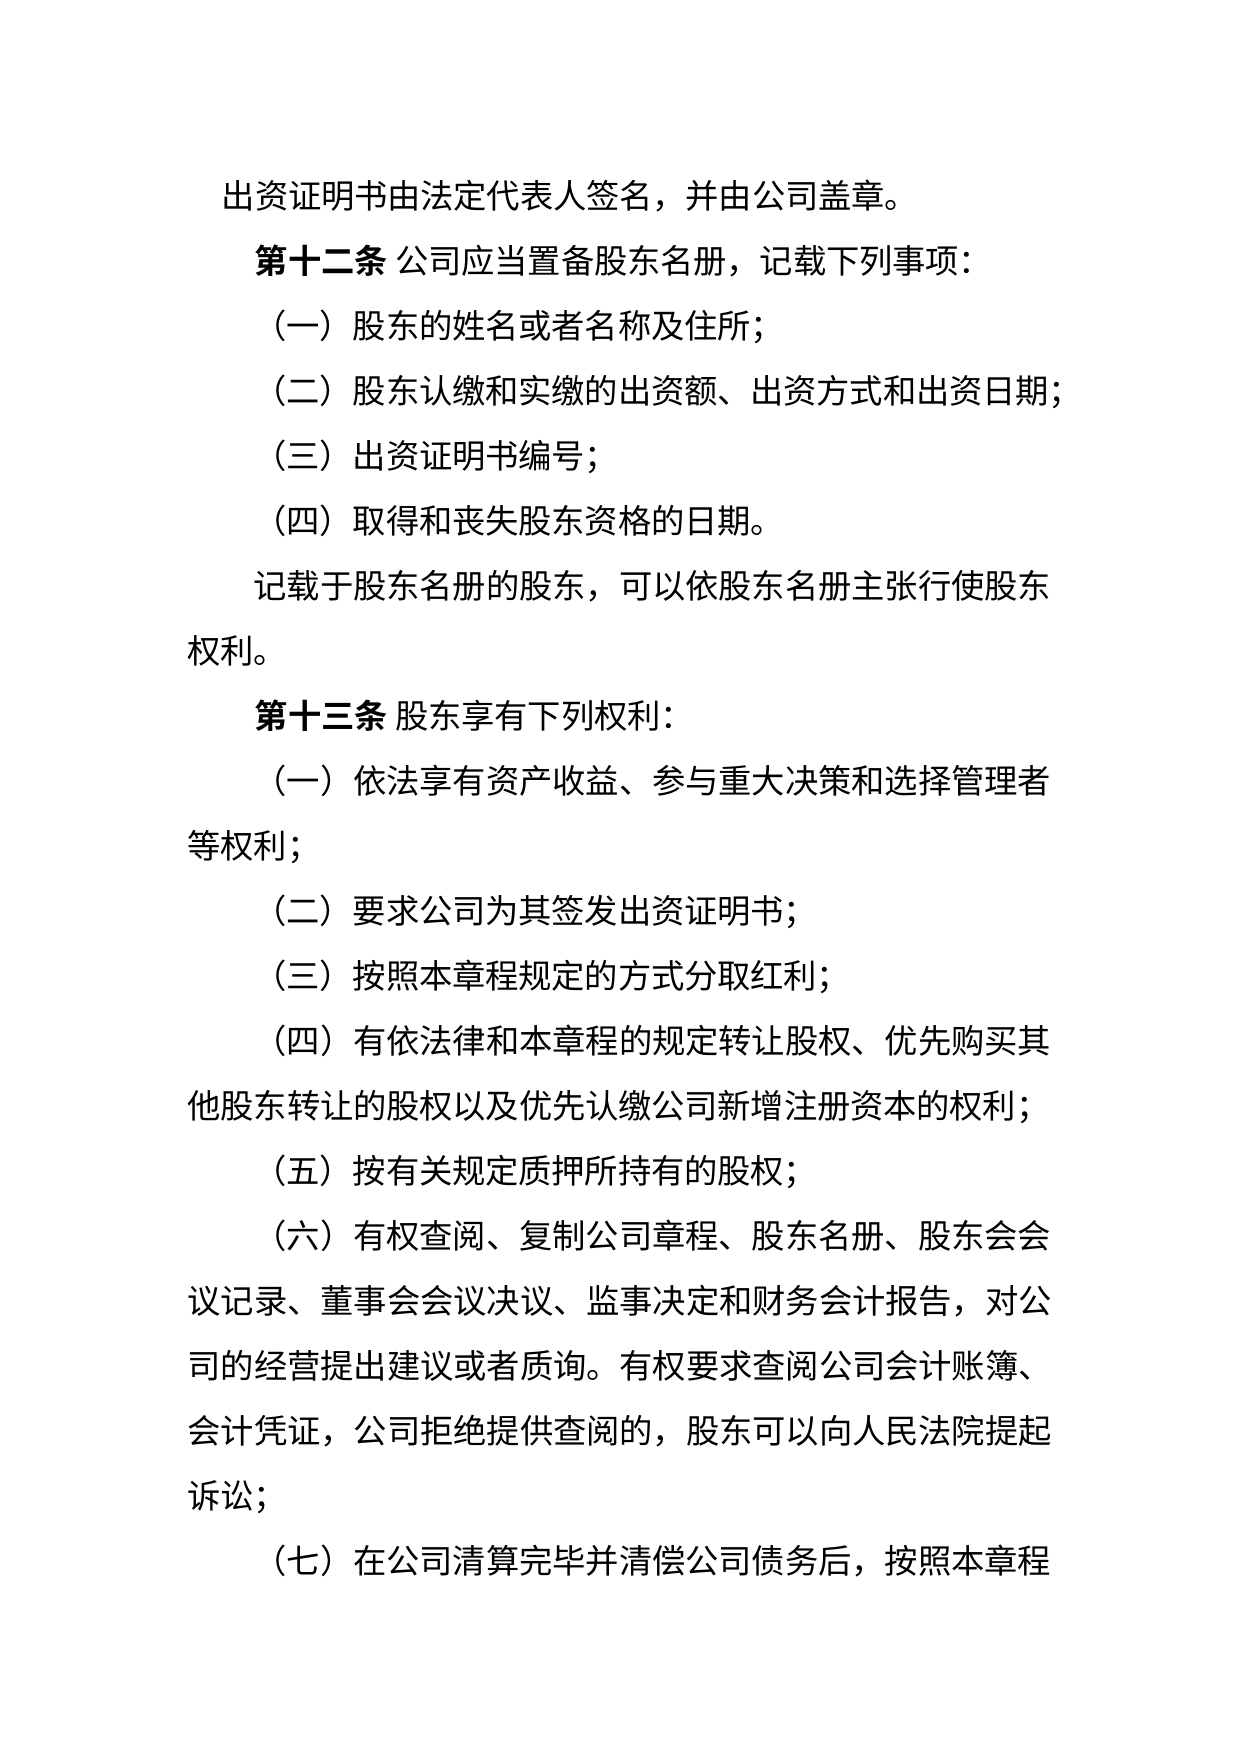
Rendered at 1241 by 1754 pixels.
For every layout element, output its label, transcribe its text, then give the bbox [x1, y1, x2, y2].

text （四）有依法律和本章程的规定转让股权、优先购买其他股东转让的股权以及优先认缴公司新增注册资本的权利； [187, 1007, 1053, 1137]
text 记载于股东名册的股东，可以依股东名册主张行使股东权利。 [187, 552, 1053, 682]
text （一）股东的姓名或者名称及住所； [187, 292, 1053, 357]
text （四）取得和丧失股东资格的日期。 [187, 487, 1053, 552]
text 出资证明书由法定代表人签名，并由公司盖章。 [187, 162, 1053, 227]
text （二）要求公司为其签发出资证明书； [187, 877, 1053, 942]
text （三）按照本章程规定的方式分取红利； [187, 942, 1053, 1007]
text （六）有权查阅、复制公司章程、股东名册、股东会会议记录、董事会会议决议、监事决定和财务会计报告，对公司的经营提出建议或者质询。有权要求查阅公司会计账簿、会计凭证，公司拒绝提供查阅的，股东可以向人民法院提起诉讼； [187, 1202, 1053, 1527]
text 第十三条 股东享有下列权利： [187, 682, 1053, 747]
text （二）股东认缴和实缴的出资额、出资方式和出资日期； [187, 357, 1053, 422]
text （三）出资证明书编号； [187, 422, 1053, 487]
text （一）依法享有资产收益、参与重大决策和选择管理者等权利； [187, 747, 1053, 877]
text （五）按有关规定质押所持有的股权； [187, 1137, 1053, 1202]
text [187, 1527, 1053, 1592]
text 第十二条 公司应当置备股东名册，记载下列事项： [187, 227, 1053, 292]
